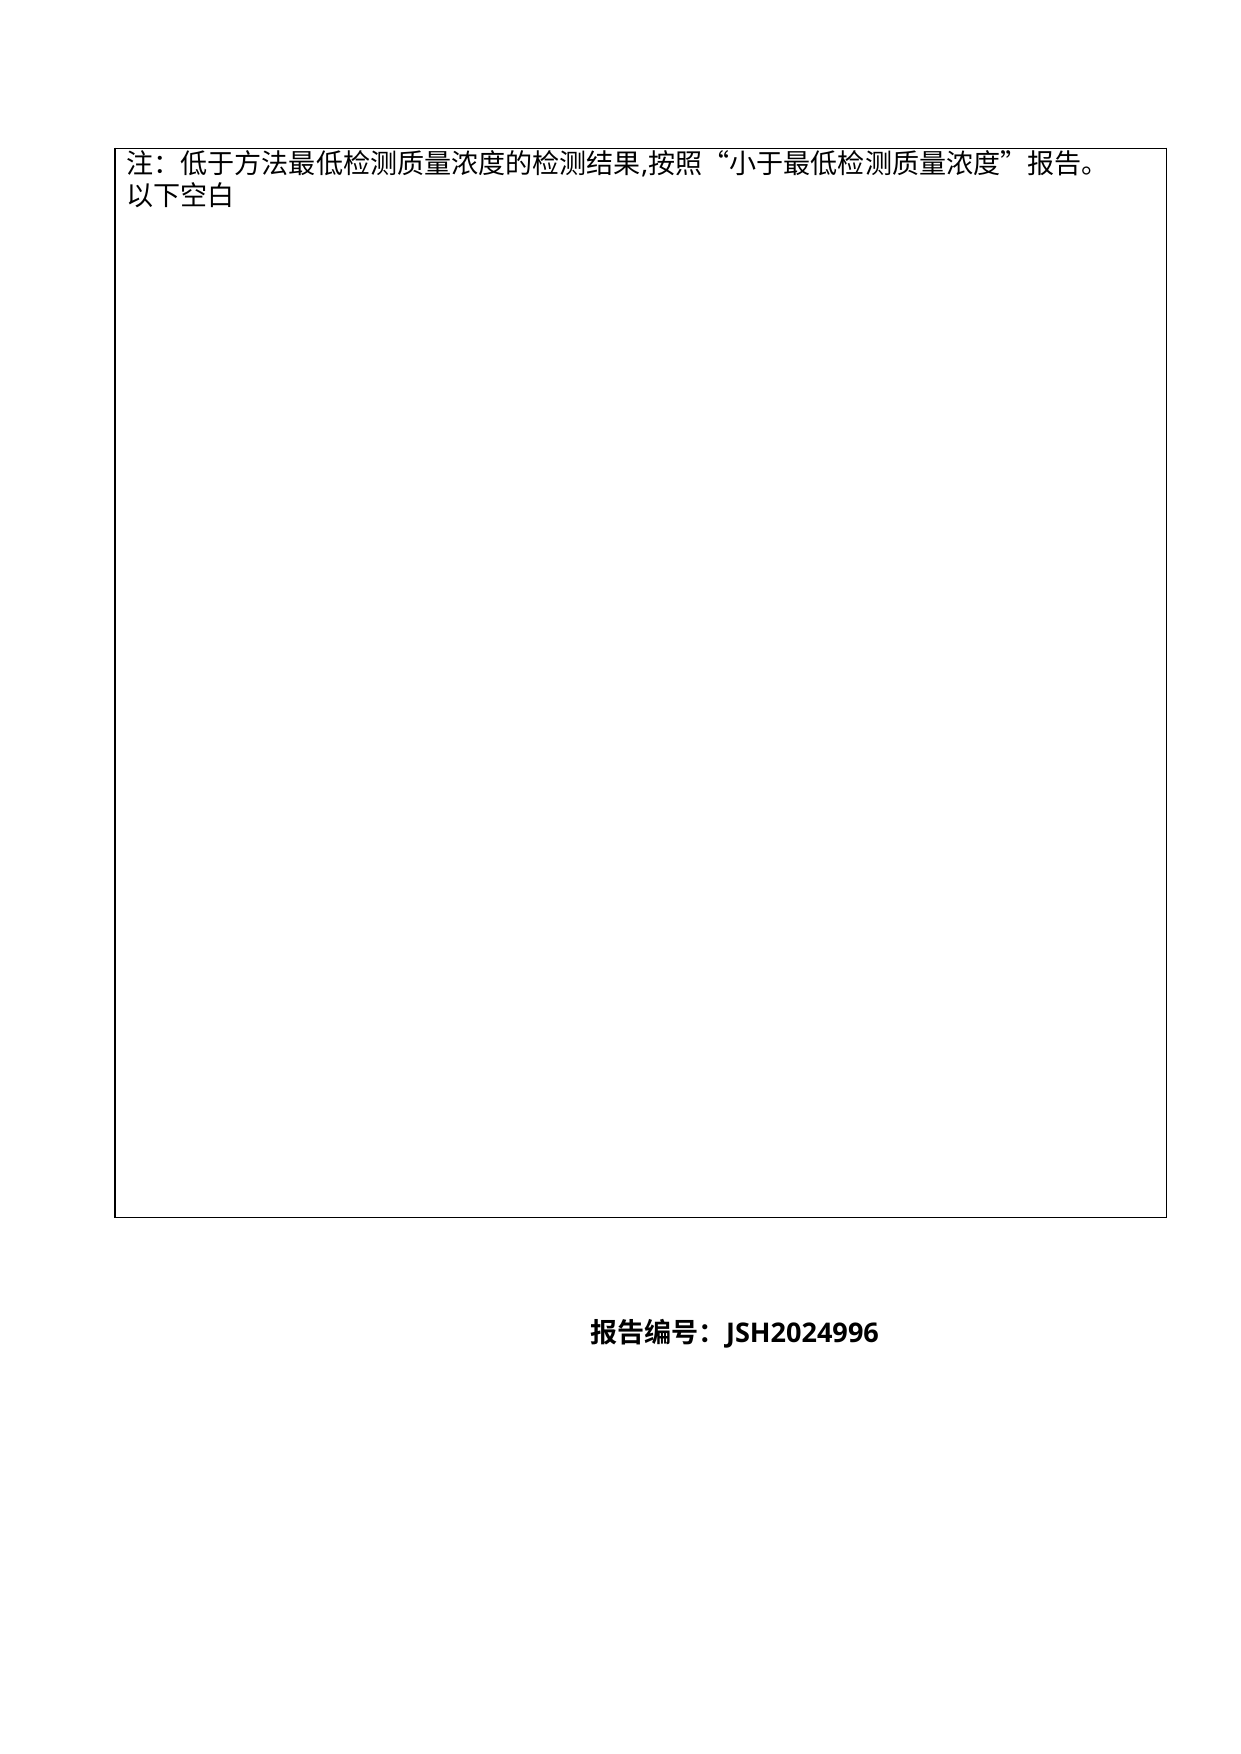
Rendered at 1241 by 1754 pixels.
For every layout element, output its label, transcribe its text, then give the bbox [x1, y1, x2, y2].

text 报告编号：JSH2024996 [148, 1311, 1092, 1350]
table_cell 注：低于方法最低检测质量浓度的检测结果,按照“小于最低检测质量浓度”报告。 以下空白 [116, 149, 1166, 1217]
